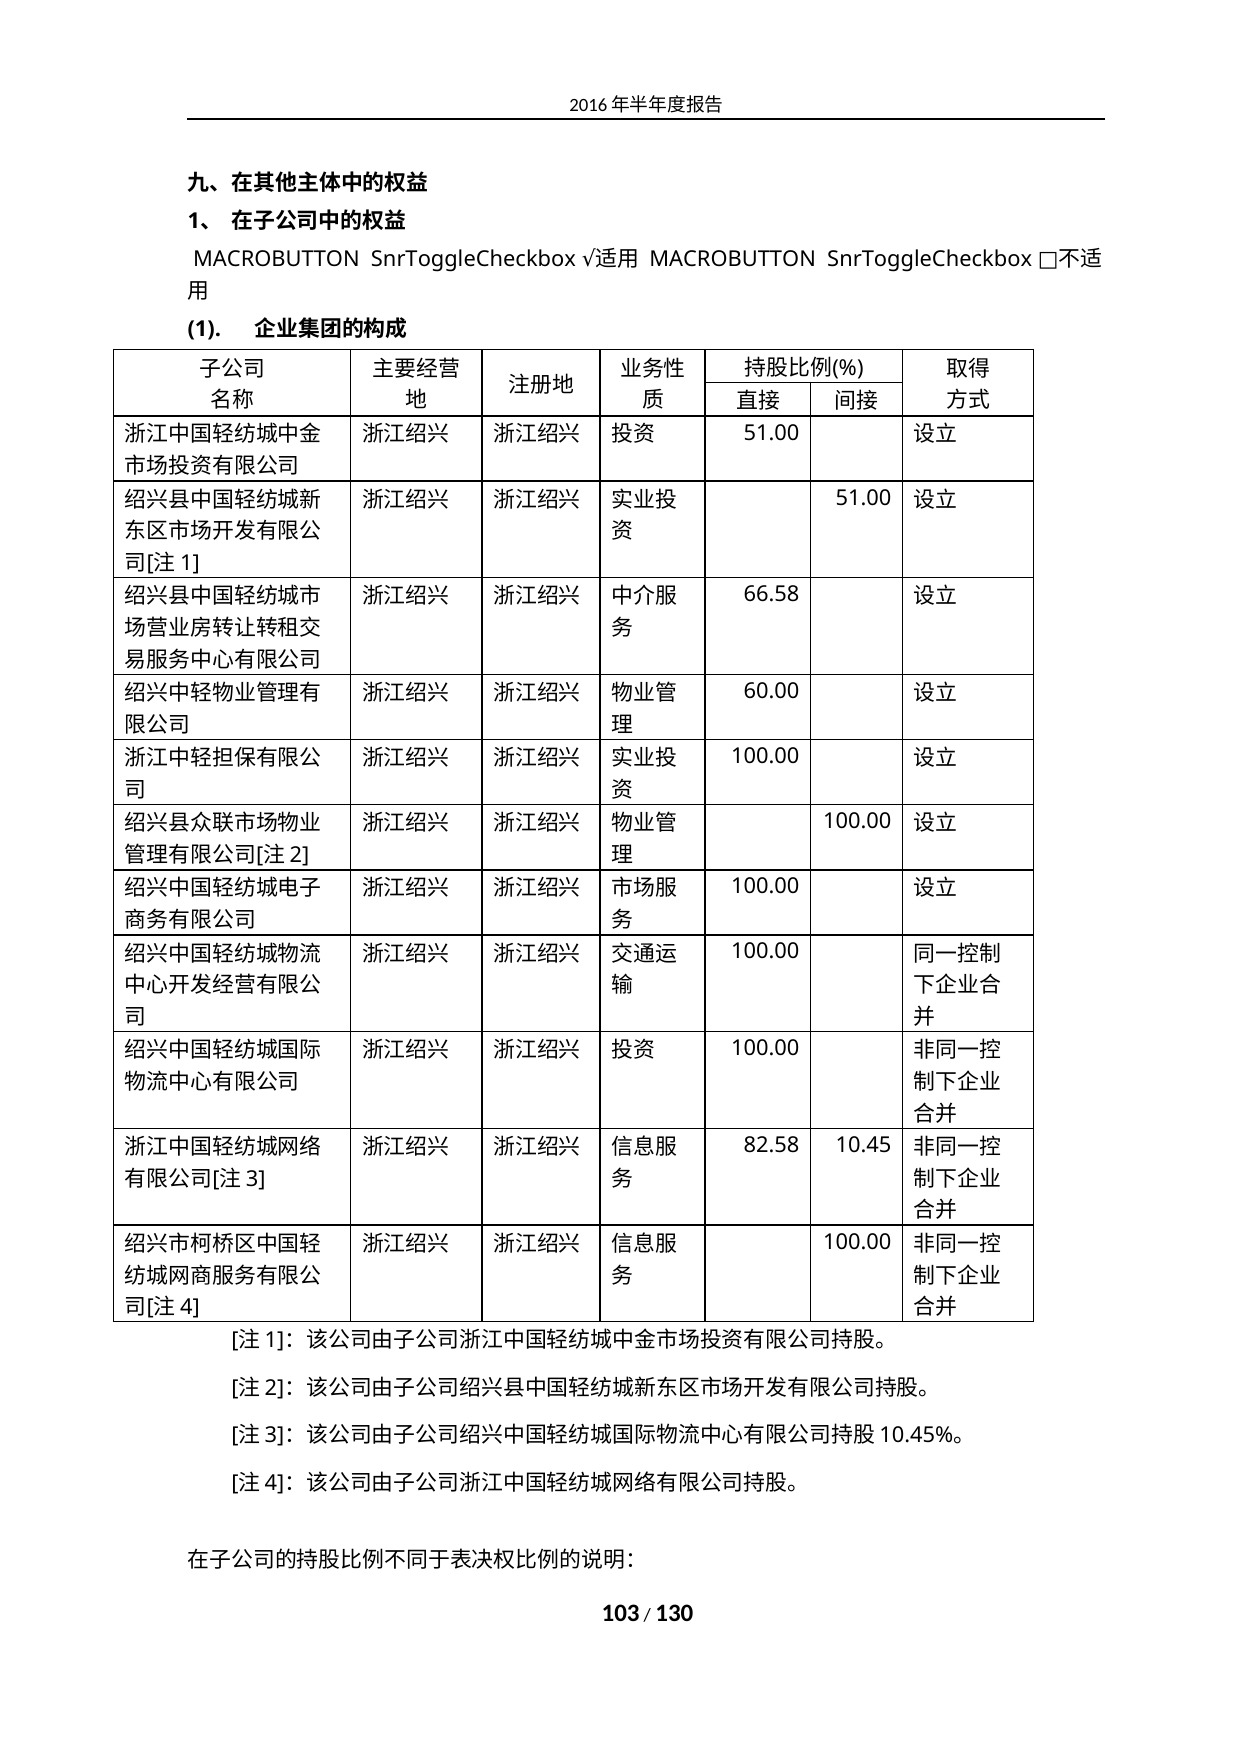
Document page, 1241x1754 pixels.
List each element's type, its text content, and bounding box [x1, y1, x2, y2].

subtitle 在其他主体中的权益 [187, 165, 1107, 197]
subtitle 在子公司中的权益 [187, 203, 1107, 235]
